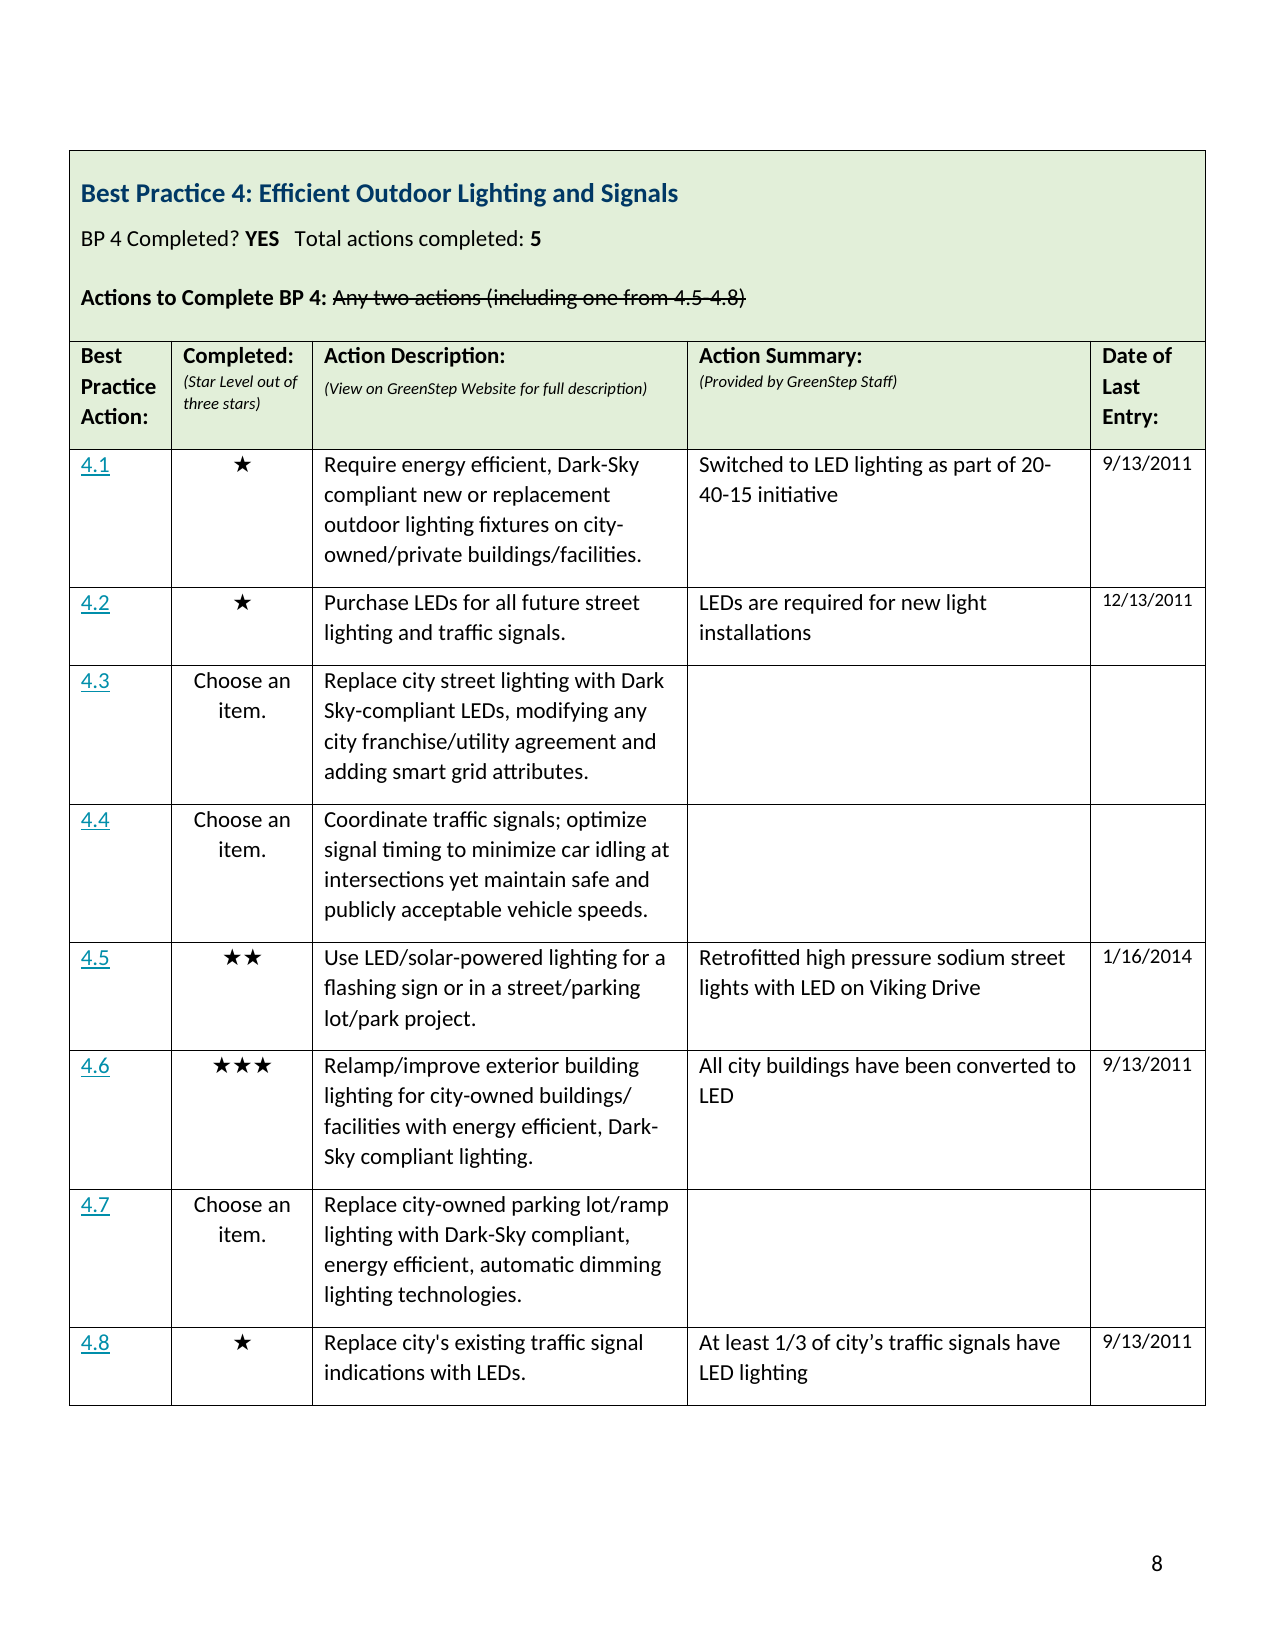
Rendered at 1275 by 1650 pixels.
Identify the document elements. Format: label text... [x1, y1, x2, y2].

table_cell 4.1 [70, 450, 171, 587]
table_cell LEDs are required for new light installations [688, 588, 1090, 665]
table_cell 4.5 [70, 943, 171, 1050]
table_cell [172, 450, 312, 587]
table_cell 4.2 [70, 588, 171, 665]
table_cell [1091, 666, 1205, 804]
table_cell At least 1/3 of city’s traffic signals have LED lighting [688, 1328, 1090, 1405]
table_cell 4.7 [70, 1190, 171, 1327]
table_cell Coordinate traffic signals; optimize signal timing to minimize car idling at intersections yet maintain safe and publicly acceptable vehicle speeds. [313, 805, 687, 942]
table_cell Replace city street lighting with Dark Sky-compliant LEDs, modifying any city franchise/utility agreement and adding smart grid attributes. [313, 666, 687, 804]
table_cell Require energy efficient, Dark-Sky compliant new or replacement outdoor lighting fixtures on city-owned/private buildings/facilities. [313, 450, 687, 587]
table_cell 4.4 [70, 805, 171, 942]
table_cell 4.3 [70, 666, 171, 804]
table_cell 9/13/2011 [1091, 450, 1205, 587]
table_cell [1091, 805, 1205, 942]
table_cell [172, 1328, 312, 1405]
table_cell 4.6 [70, 1051, 171, 1189]
table_cell 1/16/2014 [1091, 943, 1205, 1050]
table_cell Best Practice 4: Efficient Outdoor Lighting and Signals BP 4 Completed? Total actions completed: Actions to Complete BP 4: Any two actions (including one from 4.5-4.8) [70, 151, 1205, 341]
table_cell Retrofitted high pressure sodium street lights with LED on Viking Drive [688, 943, 1090, 1050]
table_cell [688, 1190, 1090, 1327]
table_cell [172, 1190, 312, 1327]
table_cell Completed: (Star Level out of three stars) [172, 342, 312, 449]
table_cell 4.8 [70, 1328, 171, 1405]
table_cell [1091, 1190, 1205, 1327]
table_cell Switched to LED lighting as part of 20-40-15 initiative [688, 450, 1090, 587]
table_cell All city buildings have been converted to LED [688, 1051, 1090, 1189]
table_cell [688, 666, 1090, 804]
table_cell Replace city's existing traffic signal indications with LEDs. [313, 1328, 687, 1405]
table_cell [172, 943, 312, 1050]
table_cell 9/13/2011 [1091, 1328, 1205, 1405]
table_cell [688, 805, 1090, 942]
table_cell [172, 588, 312, 665]
table_cell Action Summary: (Provided by GreenStep Staff) [688, 342, 1090, 449]
table_cell Relamp/improve exterior building lighting for city-owned buildings/ facilities with energy efficient, Dark-Sky compliant lighting. [313, 1051, 687, 1189]
table_cell Use LED/solar-powered lighting for a flashing sign or in a street/parking lot/park project. [313, 943, 687, 1050]
table_cell Date of Last Entry: [1091, 342, 1205, 449]
table_cell 12/13/2011 [1091, 588, 1205, 665]
table_cell Action Description: (View on GreenStep Website for full description) [313, 342, 687, 449]
table_cell [172, 1051, 312, 1189]
table_cell Replace city-owned parking lot/ramp lighting with Dark-Sky compliant, energy efficient, automatic dimming lighting technologies. [313, 1190, 687, 1327]
table_cell 9/13/2011 [1091, 1051, 1205, 1189]
table_cell Best Practice Action: [70, 342, 171, 449]
table_cell Purchase LEDs for all future street lighting and traffic signals. [313, 588, 687, 665]
table_cell [172, 666, 312, 804]
table_cell [172, 805, 312, 942]
